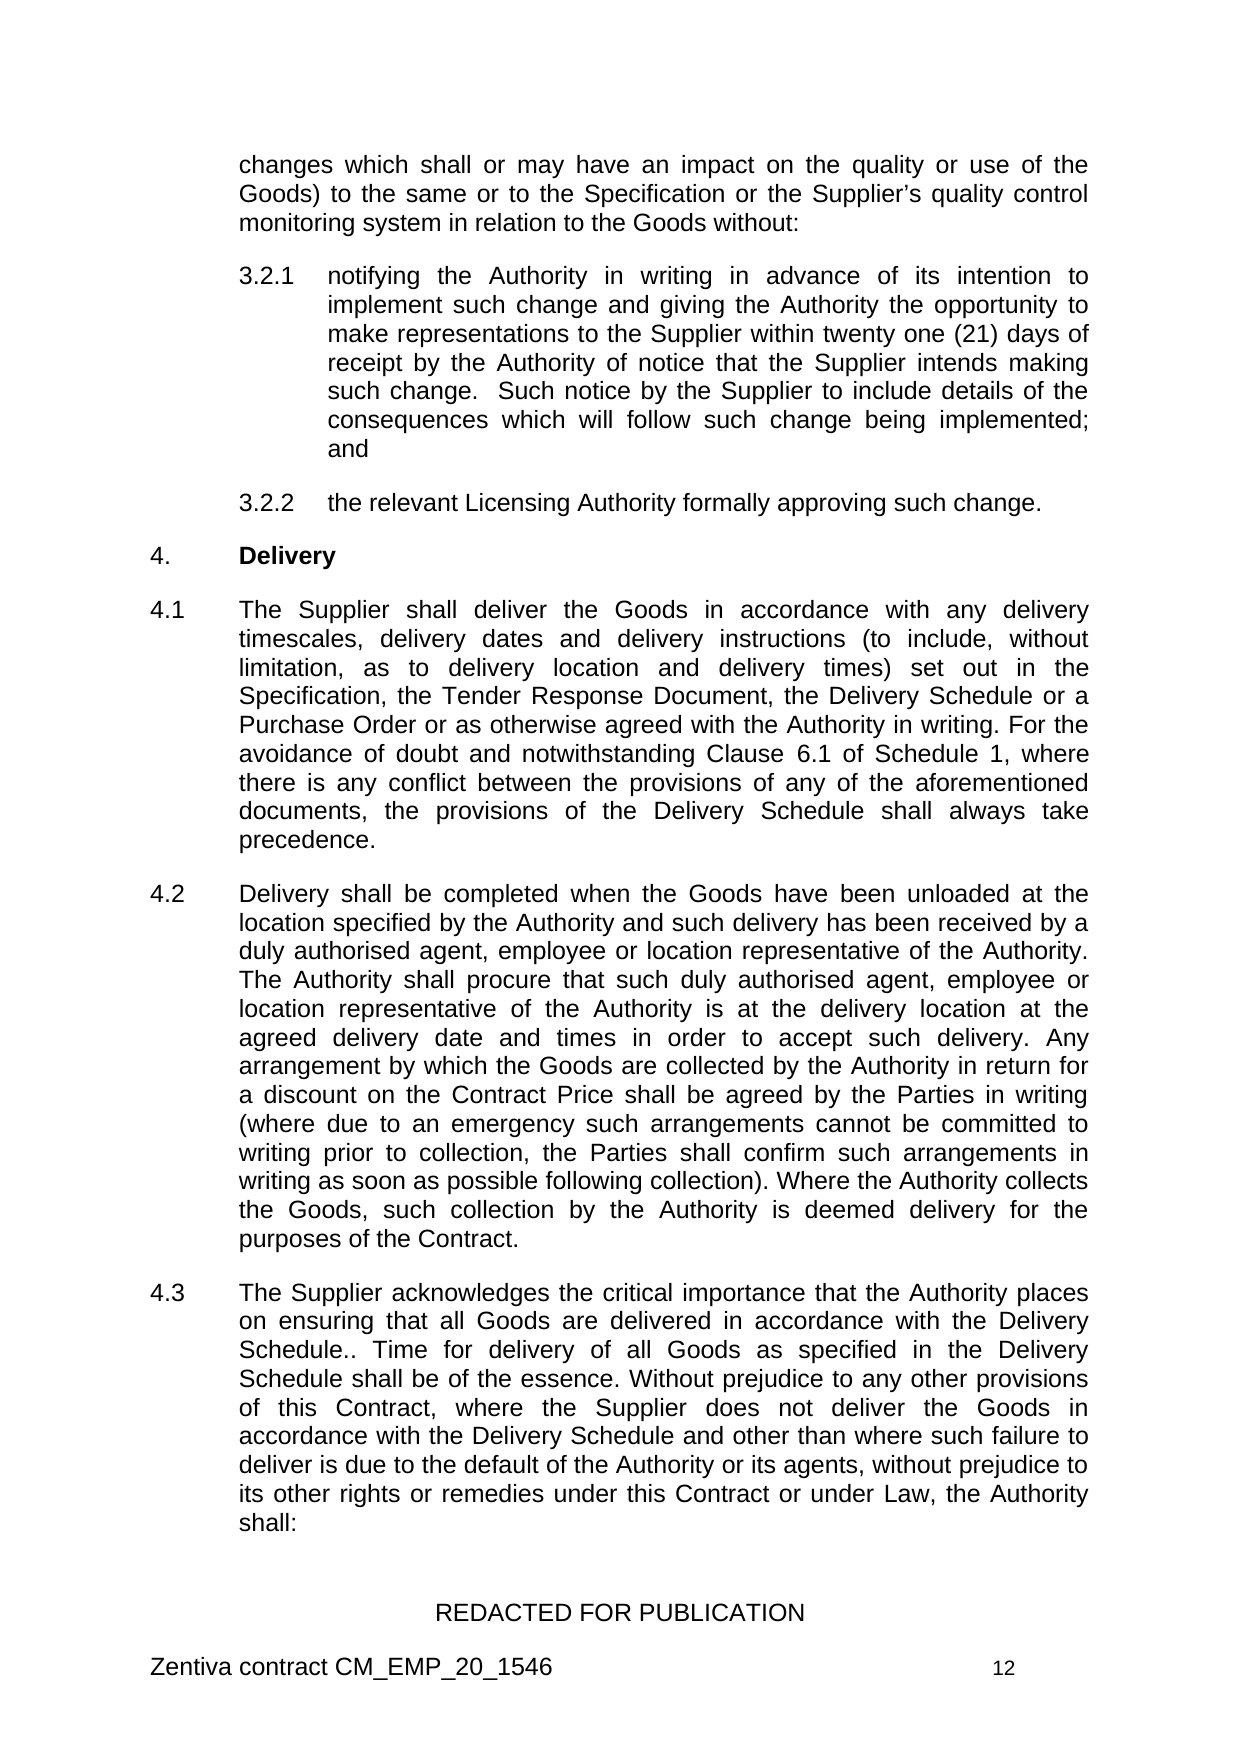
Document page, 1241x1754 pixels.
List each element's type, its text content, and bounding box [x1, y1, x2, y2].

text the relevant Licensing Authority formally approving such change. [239, 487, 1090, 516]
text The Supplier shall deliver the Goods in accordance with any delivery timescales, delivery dates and delivery instructions (to include, without limitation, as to delivery location and delivery times) set out in the Specification, the Tender Response Document, the Delivery Schedule or a Purchase Order or as otherwise agreed with the Authority in writing. For the avoidance of doubt and notwithstanding Clause 6.1 of Schedule 1, where there is any conflict between the provisions of any of the aforementioned documents, the provisions of the Delivery Schedule shall always take precedence. [150, 595, 1090, 854]
text Delivery shall be completed when the Goods have been unloaded at the location specified by the Authority and such delivery has been received by a duly authorised agent, employee or location representative of the Authority. The Authority shall procure that such duly authorised agent, employee or location representative of the Authority is at the delivery location at the agreed delivery date and times in order to accept such delivery. Any arrangement by which the Goods are collected by the Authority in return for a discount on the Contract Price shall be agreed by the Parties in writing (where due to an emergency such arrangements cannot be committed to writing prior to collection, the Parties shall confirm such arrangements in writing as soon as possible following collection). Where the Authority collects the Goods, such collection by the Authority is deemed delivery for the purposes of the Contract. [150, 879, 1090, 1252]
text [150, 150, 1090, 236]
text The Supplier acknowledges the critical importance that the Authority places on ensuring that all Goods are delivered in accordance with the Delivery Schedule.. Time for delivery of all Goods as specified in the Delivery Schedule shall be of the essence. Without prejudice to any other provisions of this Contract, where the Supplier does not deliver the Goods in accordance with the Delivery Schedule and other than where such failure to deliver is due to the default of the Authority or its agents, without prejudice to its other rights or remedies under this Contract or under Law, the Authority shall: [150, 1277, 1090, 1536]
text notifying the Authority in writing in advance of its intention to implement such change and giving the Authority the opportunity to make representations to the Supplier within twenty one (21) days of receipt by the Authority of notice that the Supplier intends making such change. Such notice by the Supplier to include details of the consequences which will follow such change being implemented; and [239, 261, 1090, 462]
text Delivery [150, 541, 1090, 570]
